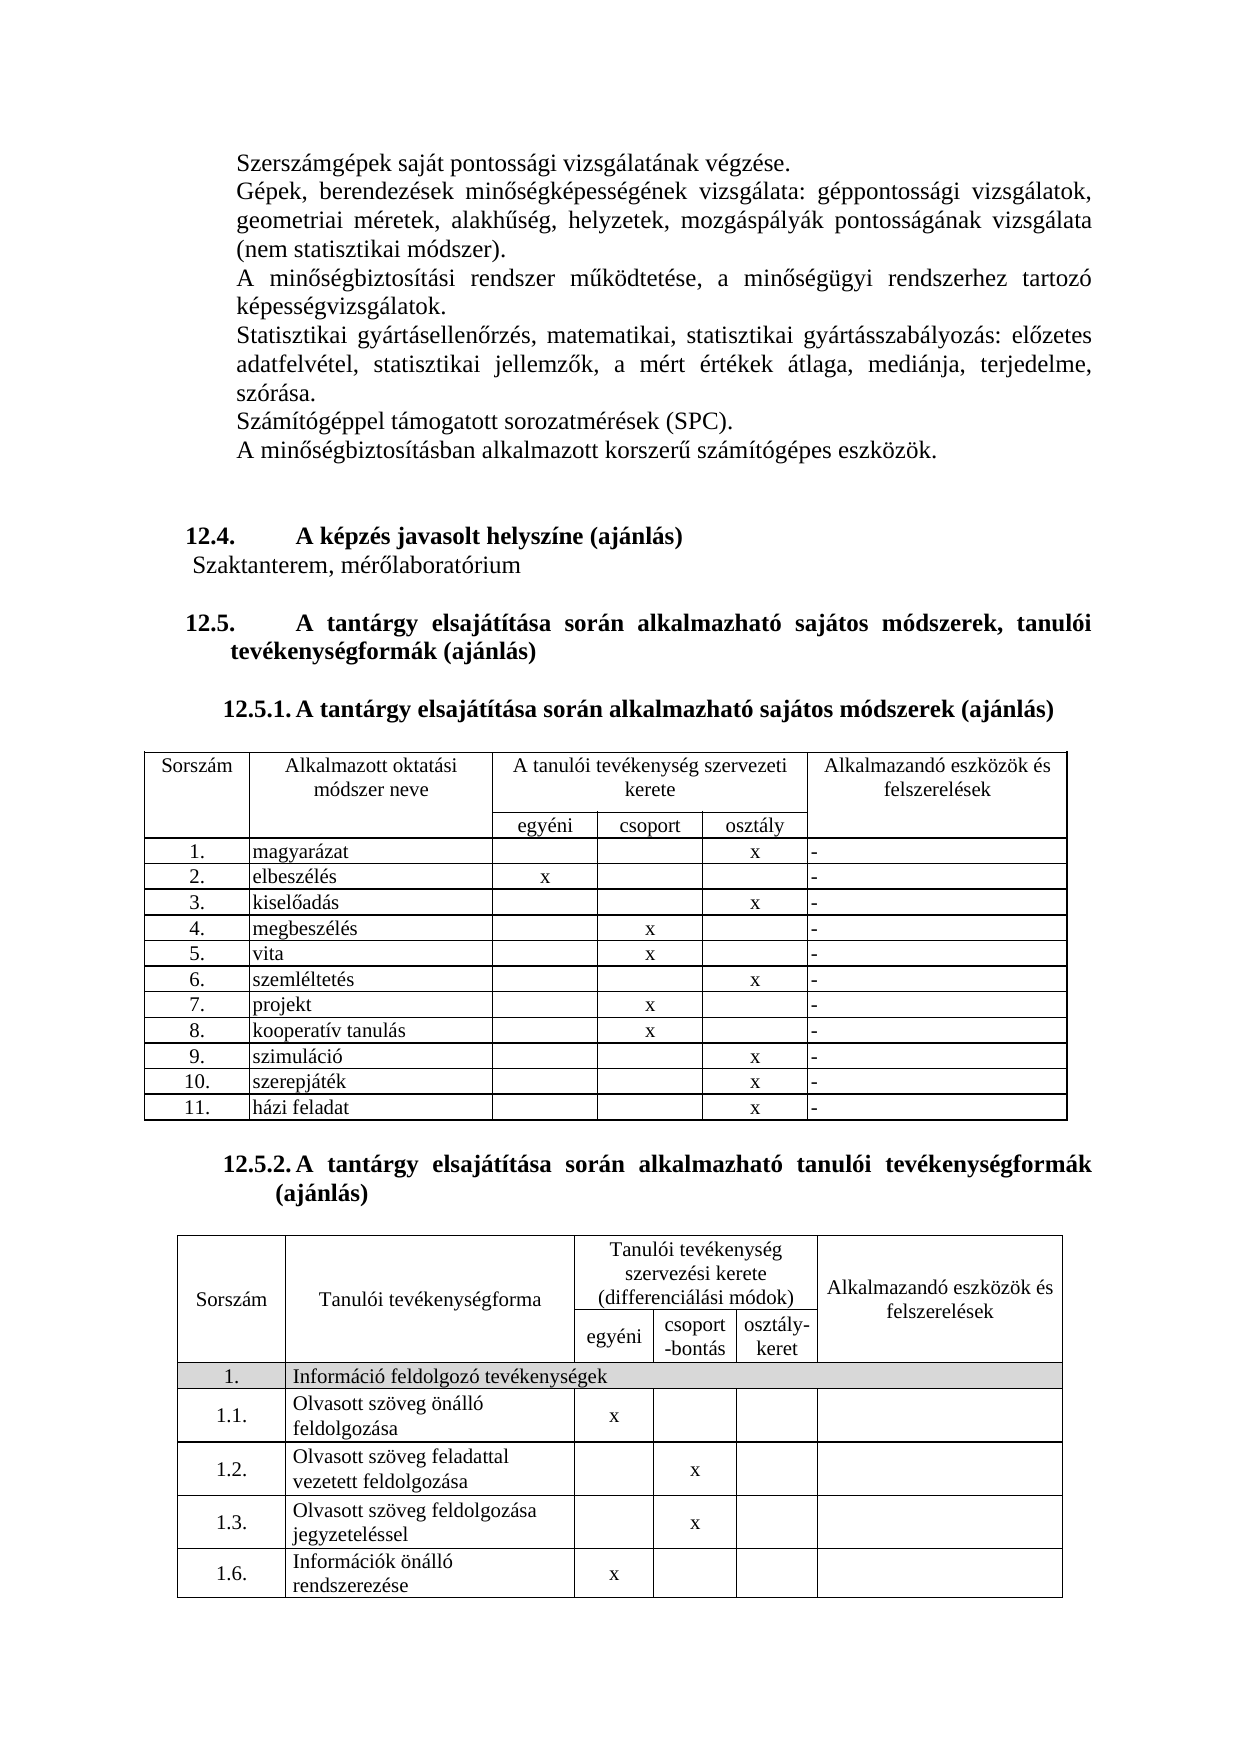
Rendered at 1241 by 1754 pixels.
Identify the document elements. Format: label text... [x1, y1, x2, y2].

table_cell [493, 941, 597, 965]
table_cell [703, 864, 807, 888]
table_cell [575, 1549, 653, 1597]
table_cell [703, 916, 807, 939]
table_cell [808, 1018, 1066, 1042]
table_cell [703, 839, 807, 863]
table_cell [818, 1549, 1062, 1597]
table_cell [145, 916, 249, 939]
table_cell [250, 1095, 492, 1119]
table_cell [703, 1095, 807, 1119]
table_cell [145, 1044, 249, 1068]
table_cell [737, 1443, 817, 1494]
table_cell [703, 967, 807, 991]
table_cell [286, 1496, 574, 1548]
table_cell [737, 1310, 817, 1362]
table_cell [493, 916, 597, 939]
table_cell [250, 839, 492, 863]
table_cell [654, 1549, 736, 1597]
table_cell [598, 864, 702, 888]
list A tantárgy elsajátítása során alkalmazható sajátos módszerek (ajánlás) [223, 694, 1093, 723]
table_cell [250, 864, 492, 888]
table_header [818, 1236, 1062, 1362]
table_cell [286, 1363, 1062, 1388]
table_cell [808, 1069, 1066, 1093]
text Számítógéppel támogatott sorozatmérések (SPC). [236, 406, 1093, 435]
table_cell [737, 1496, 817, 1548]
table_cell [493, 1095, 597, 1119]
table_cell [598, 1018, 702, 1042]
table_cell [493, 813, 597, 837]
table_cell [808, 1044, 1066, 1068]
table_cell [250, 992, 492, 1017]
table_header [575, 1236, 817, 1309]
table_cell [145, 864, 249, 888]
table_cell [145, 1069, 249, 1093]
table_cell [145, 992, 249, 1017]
text Gépek, berendezések minőségképességének vizsgálata: géppontossági vizsgálatok, geometriai méretek, alakhűség, helyzetek, mozgáspályák pontosságának vizsgálata (nem statisztikai módszer). [236, 176, 1093, 263]
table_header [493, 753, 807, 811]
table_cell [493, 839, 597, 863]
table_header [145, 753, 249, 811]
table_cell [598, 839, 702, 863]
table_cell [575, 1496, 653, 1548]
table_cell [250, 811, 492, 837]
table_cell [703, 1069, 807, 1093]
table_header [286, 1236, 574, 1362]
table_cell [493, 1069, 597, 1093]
text A minőségbiztosítási rendszer működtetése, a minőségügyi rendszerhez tartozó képességvizsgálatok. [236, 263, 1093, 320]
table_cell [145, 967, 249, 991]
text Szaktanterem, mérőlaboratórium [192, 550, 1093, 579]
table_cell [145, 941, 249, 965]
text Szerszámgépek saját pontossági vizsgálatának végzése. [236, 148, 1093, 176]
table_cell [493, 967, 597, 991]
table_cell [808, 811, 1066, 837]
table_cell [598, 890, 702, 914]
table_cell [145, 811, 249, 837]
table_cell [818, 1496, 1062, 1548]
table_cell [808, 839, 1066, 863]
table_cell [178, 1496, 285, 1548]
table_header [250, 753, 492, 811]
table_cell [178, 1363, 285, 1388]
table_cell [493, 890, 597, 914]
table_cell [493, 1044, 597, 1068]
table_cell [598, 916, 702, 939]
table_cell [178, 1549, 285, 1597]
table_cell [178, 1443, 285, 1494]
list A képzés javasolt helyszíne (ajánlás) [185, 521, 1093, 550]
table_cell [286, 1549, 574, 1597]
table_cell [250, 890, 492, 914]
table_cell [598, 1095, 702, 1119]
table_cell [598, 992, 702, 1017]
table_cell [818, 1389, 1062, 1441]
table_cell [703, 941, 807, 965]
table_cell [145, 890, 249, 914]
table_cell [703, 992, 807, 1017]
list A tantárgy elsajátítása során alkalmazható tanulói tevékenységformák (ajánlás) [223, 1149, 1093, 1207]
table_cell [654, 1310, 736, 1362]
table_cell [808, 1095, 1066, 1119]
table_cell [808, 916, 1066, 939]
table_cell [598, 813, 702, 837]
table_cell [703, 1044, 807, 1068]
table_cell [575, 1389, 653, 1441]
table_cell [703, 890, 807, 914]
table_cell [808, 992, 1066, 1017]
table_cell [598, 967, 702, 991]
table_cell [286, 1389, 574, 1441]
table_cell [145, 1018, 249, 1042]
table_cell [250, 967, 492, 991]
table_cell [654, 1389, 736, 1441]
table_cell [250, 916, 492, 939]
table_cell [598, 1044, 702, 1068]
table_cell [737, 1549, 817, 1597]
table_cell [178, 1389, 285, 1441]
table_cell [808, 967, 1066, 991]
text Statisztikai gyártásellenőrzés, matematikai, statisztikai gyártásszabályozás: előzetes adatfelvétel, statisztikai jellemzők, a mért értékek átlaga, mediánja, terjedelme, szórása. [236, 320, 1093, 406]
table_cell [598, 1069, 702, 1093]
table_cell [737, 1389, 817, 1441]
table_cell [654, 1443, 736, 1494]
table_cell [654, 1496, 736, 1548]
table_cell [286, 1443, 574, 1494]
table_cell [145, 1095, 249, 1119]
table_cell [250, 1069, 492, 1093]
list A tantárgy elsajátítása során alkalmazható sajátos módszerek, tanulói tevékenységformák (ajánlás) [185, 608, 1093, 665]
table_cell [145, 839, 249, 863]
text A minőségbiztosításban alkalmazott korszerű számítógépes eszközök. [236, 435, 1093, 464]
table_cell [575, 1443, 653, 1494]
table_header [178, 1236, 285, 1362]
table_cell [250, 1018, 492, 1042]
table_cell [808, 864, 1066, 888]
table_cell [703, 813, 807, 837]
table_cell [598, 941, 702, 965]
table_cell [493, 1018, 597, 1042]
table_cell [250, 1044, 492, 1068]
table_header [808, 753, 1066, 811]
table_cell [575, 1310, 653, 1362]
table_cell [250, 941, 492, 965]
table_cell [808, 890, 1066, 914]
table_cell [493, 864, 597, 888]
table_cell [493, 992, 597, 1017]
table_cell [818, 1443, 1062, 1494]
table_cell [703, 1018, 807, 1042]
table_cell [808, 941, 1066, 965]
